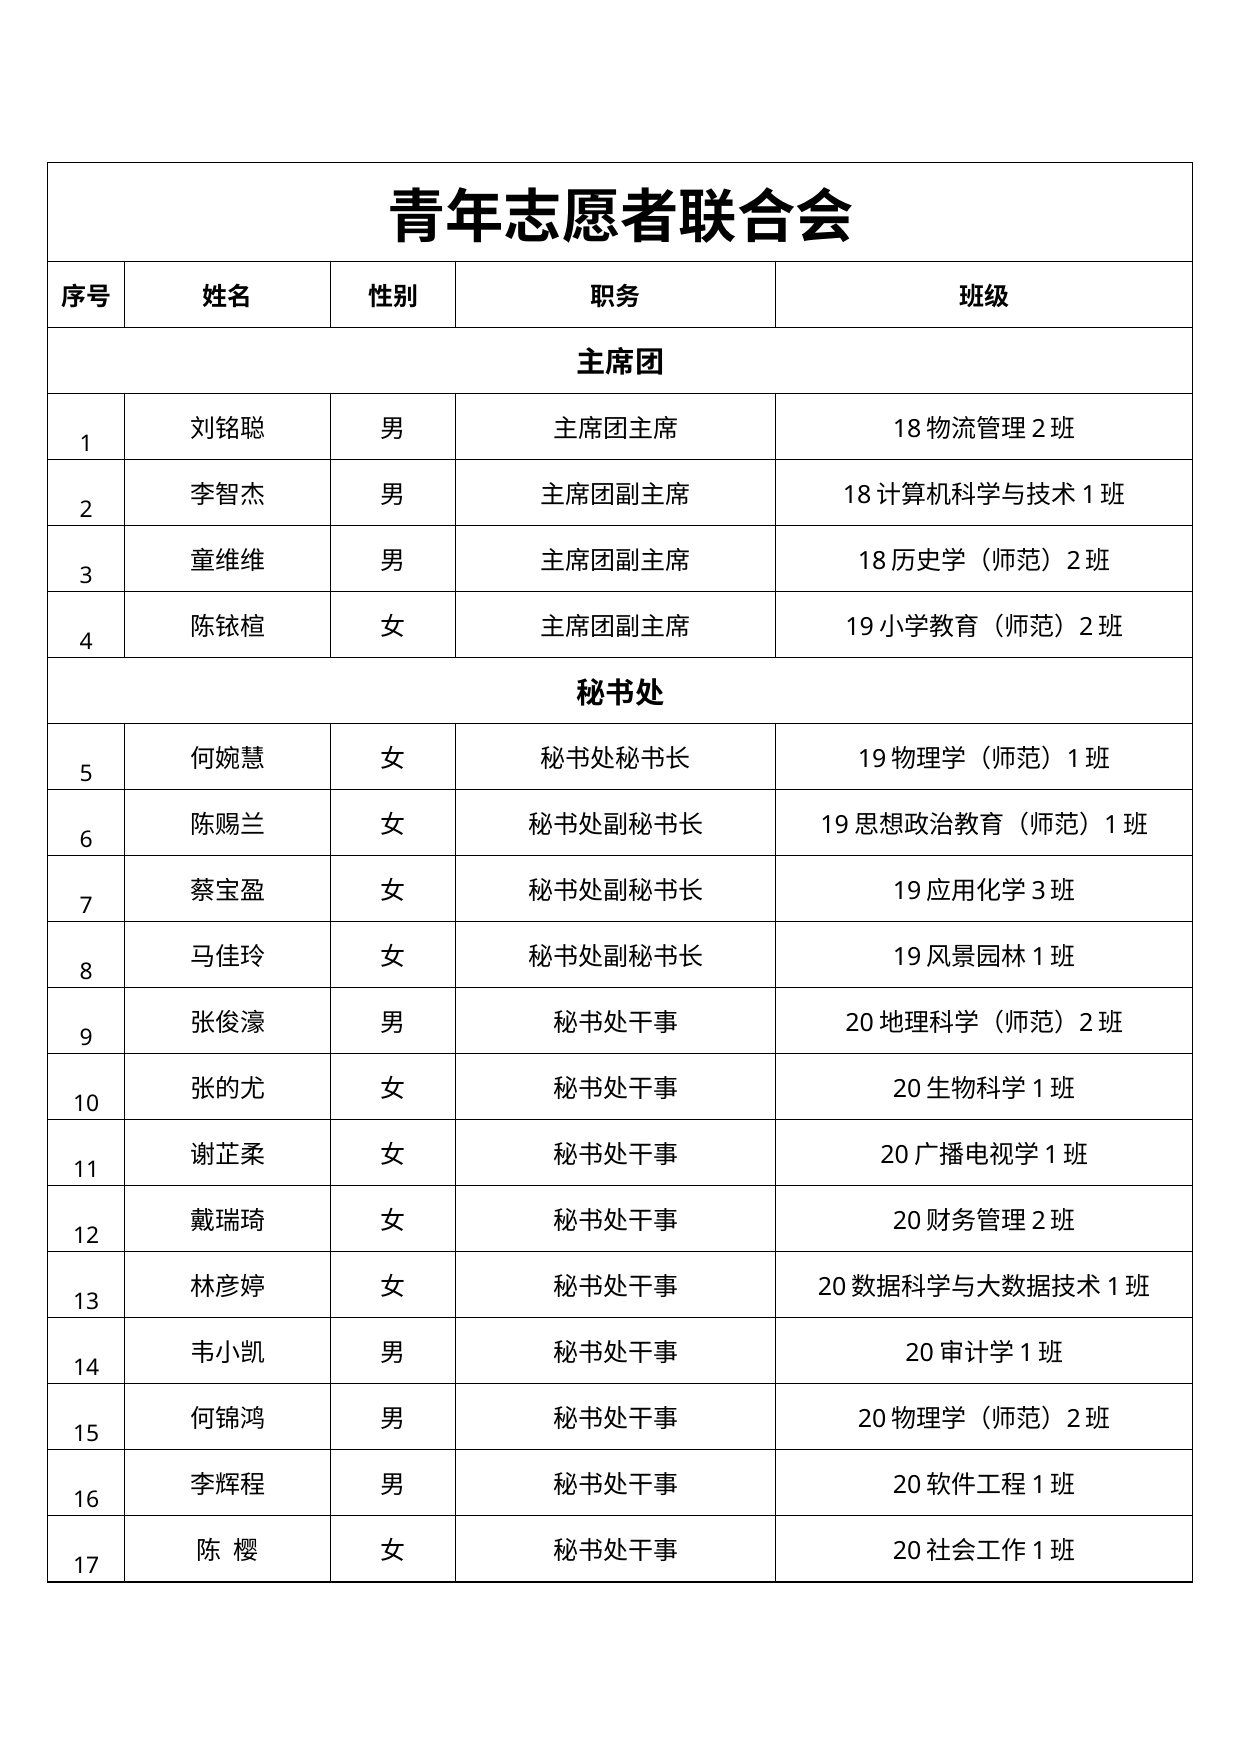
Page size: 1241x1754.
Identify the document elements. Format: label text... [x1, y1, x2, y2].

table_cell 马佳玲 [125, 922, 330, 987]
table_cell 李智杰 [125, 460, 330, 525]
table_cell 女 [331, 1054, 455, 1119]
table_cell 秘书处干事 [456, 1318, 775, 1383]
table_cell 女 [331, 790, 455, 855]
table_cell 主席团副主席 [456, 460, 775, 525]
table_cell 秘书处干事 [456, 1384, 775, 1449]
table_cell 20软件工程1班 [776, 1450, 1192, 1515]
table_cell 19应用化学3班 [776, 856, 1192, 921]
table_cell 陈 樱 [125, 1516, 330, 1581]
table_cell 戴瑞琦 [125, 1186, 330, 1251]
table_cell 7 [48, 856, 124, 921]
table_cell 女 [331, 1120, 455, 1185]
table_cell 19小学教育（师范）2班 [776, 592, 1192, 657]
table_cell 19思想政治教育（师范）1班 [776, 790, 1192, 855]
table_cell 主席团主席 [456, 394, 775, 459]
table_cell 序号 [48, 262, 124, 327]
table_cell 18物流管理2班 [776, 394, 1192, 459]
table_cell 秘书处副秘书长 [456, 856, 775, 921]
table_cell 10 [48, 1054, 124, 1119]
table_cell 秘书处干事 [456, 1516, 775, 1581]
table_cell 8 [48, 922, 124, 987]
table_cell 5 [48, 724, 124, 789]
table_cell 秘书处干事 [456, 1252, 775, 1317]
table_cell 9 [48, 988, 124, 1053]
table_cell 韦小凯 [125, 1318, 330, 1383]
table_cell 刘铭聪 [125, 394, 330, 459]
table_cell 秘书处副秘书长 [456, 790, 775, 855]
table_cell 性别 [331, 262, 455, 327]
table_cell 秘书处干事 [456, 1054, 775, 1119]
table_cell 14 [48, 1318, 124, 1383]
table_cell 秘书处秘书长 [456, 724, 775, 789]
table_cell 19物理学（师范）1班 [776, 724, 1192, 789]
table_cell 谢芷柔 [125, 1120, 330, 1185]
table_cell 男 [331, 1450, 455, 1515]
table_cell 童维维 [125, 526, 330, 591]
table_cell 20物理学（师范）2班 [776, 1384, 1192, 1449]
table_cell 主席团副主席 [456, 592, 775, 657]
table_cell 3 [48, 526, 124, 591]
table_cell 何锦鸿 [125, 1384, 330, 1449]
table_cell 16 [48, 1450, 124, 1515]
table_cell 20数据科学与大数据技术1班 [776, 1252, 1192, 1317]
table_cell 男 [331, 1318, 455, 1383]
table_cell 6 [48, 790, 124, 855]
table_cell 李辉程 [125, 1450, 330, 1515]
table_cell 女 [331, 1252, 455, 1317]
table_cell 主席团 [48, 328, 1192, 393]
table_cell 班级 [776, 262, 1192, 327]
table_cell 陈赐兰 [125, 790, 330, 855]
table_cell 18计算机科学与技术1班 [776, 460, 1192, 525]
table_cell 2 [48, 460, 124, 525]
table_cell 秘书处干事 [456, 1450, 775, 1515]
table_cell 秘书处干事 [456, 1120, 775, 1185]
table_cell 秘书处副秘书长 [456, 922, 775, 987]
table_cell 男 [331, 988, 455, 1053]
table_cell 女 [331, 922, 455, 987]
table_cell 19风景园林1班 [776, 922, 1192, 987]
table_cell 13 [48, 1252, 124, 1317]
table_cell 20生物科学1班 [776, 1054, 1192, 1119]
table_header 青年志愿者联合会 [48, 163, 1192, 261]
table_cell 主席团副主席 [456, 526, 775, 591]
table_cell 18历史学（师范）2班 [776, 526, 1192, 591]
table_cell 职务 [456, 262, 775, 327]
table_cell 11 [48, 1120, 124, 1185]
table_cell 15 [48, 1384, 124, 1449]
table_cell 20社会工作1班 [776, 1516, 1192, 1581]
table_cell 男 [331, 1384, 455, 1449]
table_cell 秘书处干事 [456, 988, 775, 1053]
table_cell 4 [48, 592, 124, 657]
table_cell 女 [331, 724, 455, 789]
table_cell 12 [48, 1186, 124, 1251]
table_cell 女 [331, 592, 455, 657]
table_cell 秘书处干事 [456, 1186, 775, 1251]
table_cell 秘书处 [48, 658, 1192, 723]
table_cell 男 [331, 526, 455, 591]
table_cell 姓名 [125, 262, 330, 327]
table_cell 张俊濠 [125, 988, 330, 1053]
table_cell 女 [331, 856, 455, 921]
table_cell 17 [48, 1516, 124, 1581]
table_cell 20地理科学（师范）2班 [776, 988, 1192, 1053]
table_cell 1 [48, 394, 124, 459]
table_cell 男 [331, 460, 455, 525]
table_cell 陈铱楦 [125, 592, 330, 657]
table_cell 蔡宝盈 [125, 856, 330, 921]
table_cell 张的尤 [125, 1054, 330, 1119]
table_cell 20广播电视学1班 [776, 1120, 1192, 1185]
table_cell 男 [331, 394, 455, 459]
table_cell 林彦婷 [125, 1252, 330, 1317]
table_cell 何婉慧 [125, 724, 330, 789]
table_cell 女 [331, 1186, 455, 1251]
table_cell 20财务管理2班 [776, 1186, 1192, 1251]
table_cell 女 [331, 1516, 455, 1581]
table_cell 20审计学1班 [776, 1318, 1192, 1383]
